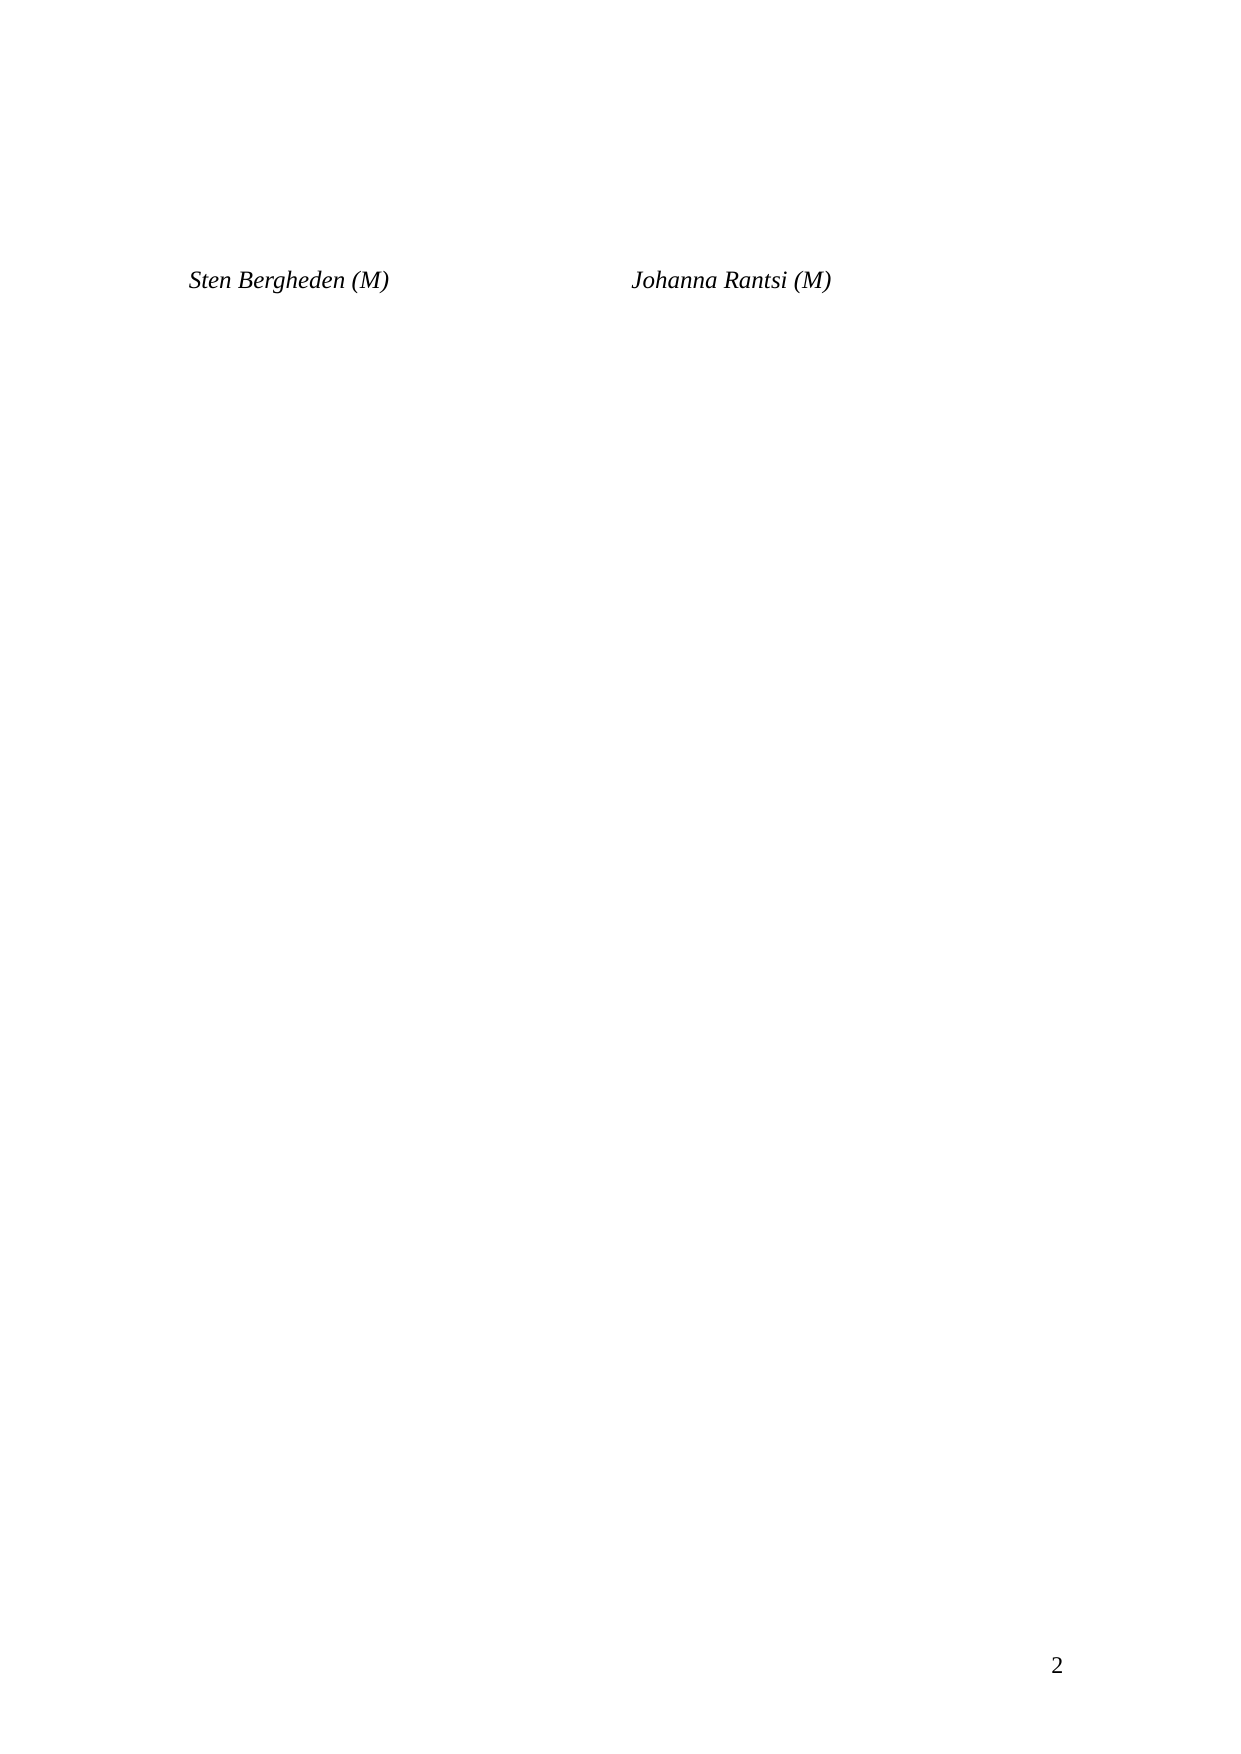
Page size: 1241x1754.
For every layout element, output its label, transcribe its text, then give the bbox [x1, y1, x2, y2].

table_header Johanna Rantsi (M) [620, 232, 1063, 294]
table_header Sten Bergheden (M) [177, 232, 620, 294]
